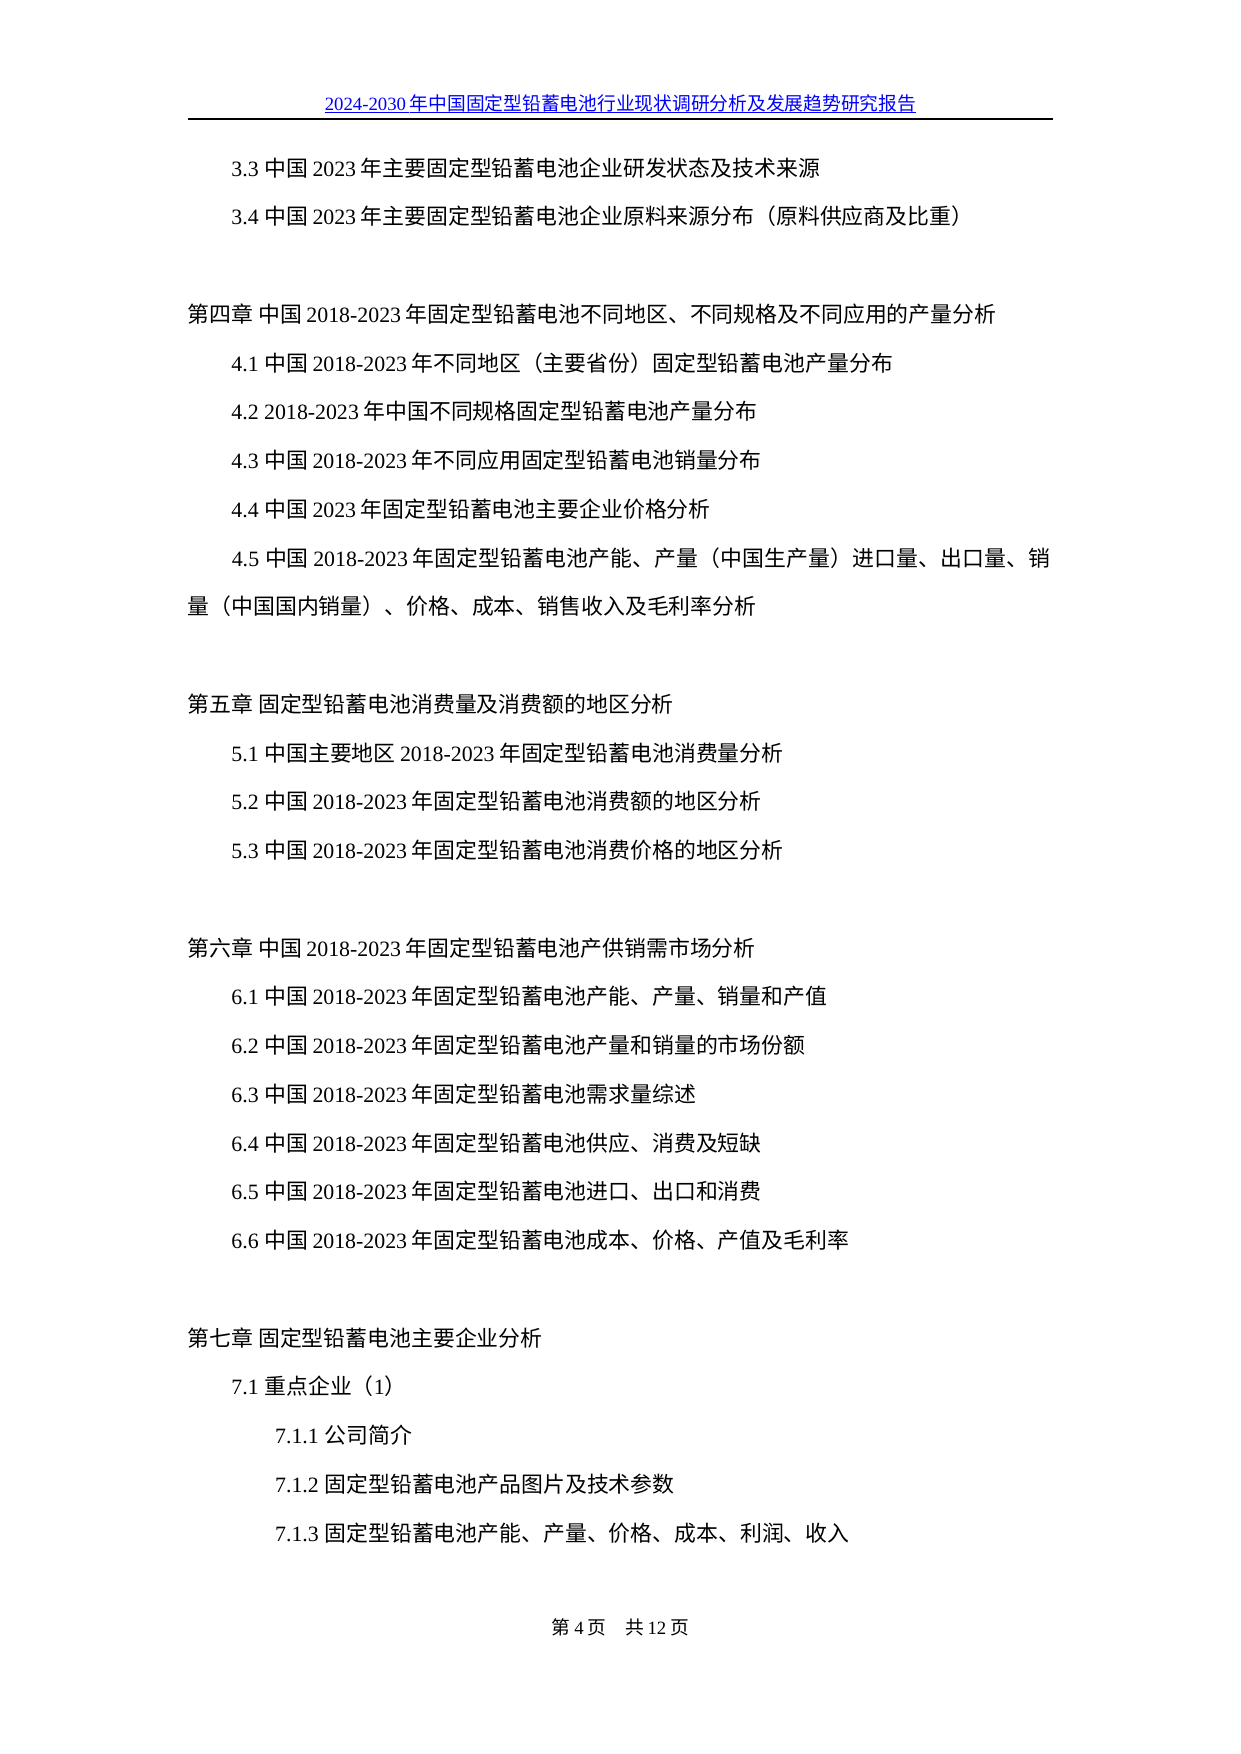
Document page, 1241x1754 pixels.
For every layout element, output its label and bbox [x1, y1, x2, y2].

text [187, 150, 1053, 1548]
